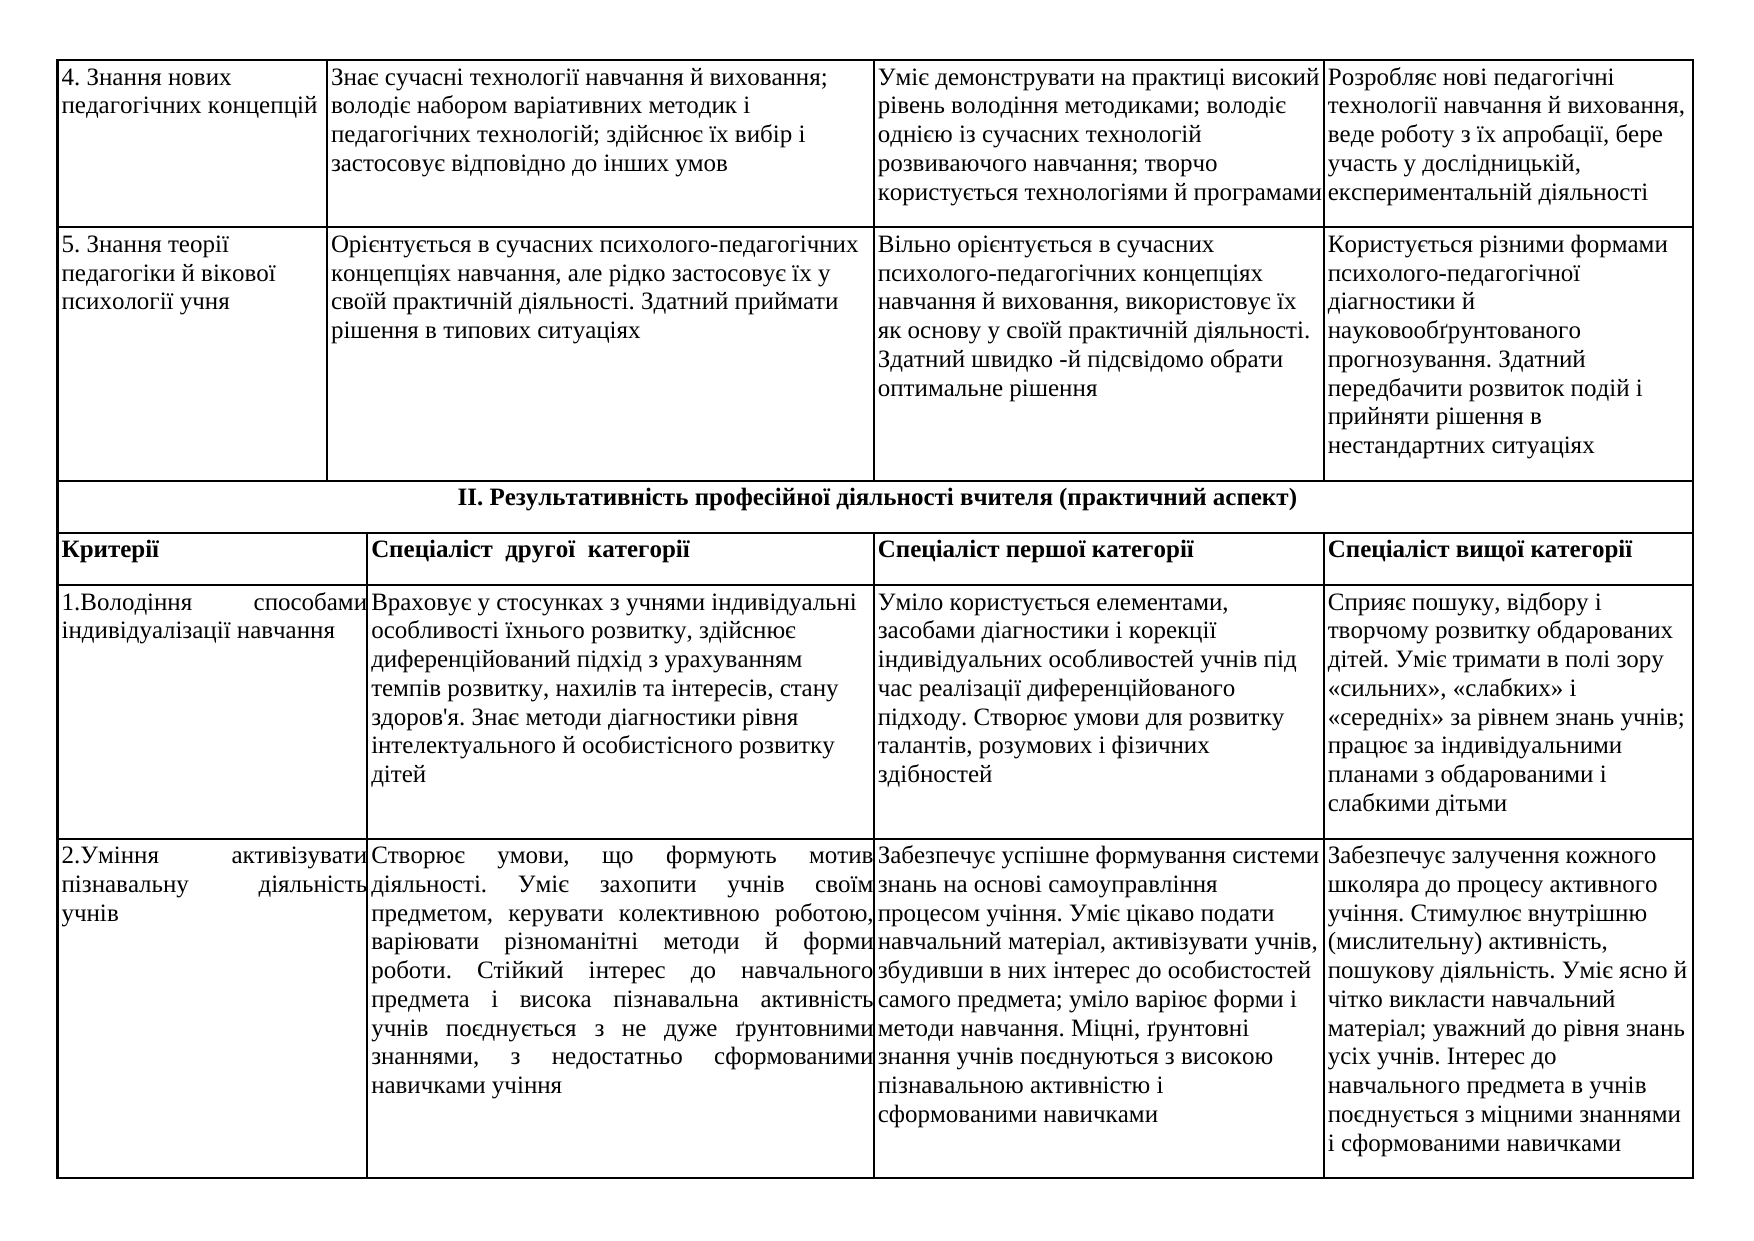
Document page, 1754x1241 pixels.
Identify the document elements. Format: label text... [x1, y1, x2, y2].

table_cell 5. Знання теорії педагогіки й вікової психології учня [59, 228, 326, 480]
table_cell Уміє демонструвати на практиці високий рівень володіння методиками; володіє однією із сучасних технологій розвиваючого навчання; творчо користується технологіями й програмами [875, 61, 1323, 226]
table_cell Спеціаліст першої категорії [875, 534, 1323, 584]
table_cell Враховує у стосунках з учнями індивідуальні особливості їхнього розвитку, здійснює диференційований підхід з урахуванням темпів розвитку, нахилів та інтересів, стану здоров'я. Знає методи діагностики рівня інтелектуального й особистісного розвитку дітей [368, 586, 873, 837]
table_cell Забезпечує успішне формування системи знань на основі самоуправління процесом учіння. Уміє цікаво подати навчальний матеріал, активізувати учнів, збудивши в них інтерес до особистостей самого предмета; уміло варіює форми і методи навчання. Міцні, ґрунтовні знання учнів поєднуються з високою пізнавальною активністю і сформованими навичками [875, 840, 1323, 1177]
table_cell Уміло користується елементами, засобами діагностики і корекції індивідуальних особливостей учнів під час реалізації диференційованого підходу. Створює умови для розвитку талантів, розумових і фізичних здібностей [875, 586, 1323, 837]
table_cell Вільно орієнтується в сучасних психолого-педагогічних концепціях навчання й виховання, використовує їх як основу у своїй практичній діяльності. Здатний швидко -й підсвідомо обрати оптимальне рішення [875, 228, 1323, 480]
table_cell Створює умови, що формують мотив діяльності. Уміє захопити учнів своїм предметом, керувати колективною роботою, варіювати різноманітні методи й форми роботи. Стійкий інтерес до навчального предмета і висока пізнавальна активність учнів поєднується з не дуже ґрунтовними знаннями, з недостатньо сформованими навичками учіння [368, 840, 873, 1177]
table_cell Спеціаліст другої категорії [368, 534, 873, 584]
table_cell Спеціаліст вищої категорії [1325, 534, 1692, 584]
table_cell 2.Уміння активізувати пізнавальну діяльність учнів [59, 840, 366, 1177]
table_cell Знає сучасні технології навчання й виховання; володіє набором варіативних методик і педагогічних технологій; здійснює їх вибір і застосовує відповідно до інших умов [328, 61, 873, 226]
table_cell 1.Володіння способами індивідуалізації навчання [59, 586, 366, 837]
table_cell ІІ. Результативність професійної діяльності вчителя (практичний аспект) [59, 482, 1692, 532]
table_cell Користується різними формами психолого-педагогічної діагностики й науковообґрунтованого прогнозування. Здатний передбачити розвиток подій і прийняти рішення в нестандартних ситуаціях [1325, 228, 1692, 480]
table_cell Сприяє пошуку, відбору і творчому розвитку обдарованих дітей. Уміє тримати в полі зору «сильних», «слабких» і «середніх» за рівнем знань учнів; працює за індивідуальними планами з обдарованими і слабкими дітьми [1325, 586, 1692, 837]
table_cell Критерії [59, 534, 366, 584]
table_cell Орієнтується в сучасних психолого-педагогічних концепціях навчання, але рідко застосовує їх у своїй практичній діяльності. Здатний приймати рішення в типових ситуаціях [328, 228, 873, 480]
table_cell Забезпечує залучення кожного школяра до процесу активного учіння. Стимулює внутрішню (мислительну) активність, пошукову діяльність. Уміє ясно й чітко викласти навчальний матеріал; уважний до рівня знань усіх учнів. Інтерес до навчального предмета в учнів поєднується з міцними знаннями і сформованими навичками [1325, 840, 1692, 1177]
table_cell 4. Знання нових педагогічних концепцій [59, 61, 326, 226]
table_cell Розробляє нові педагогічні технології навчання й виховання, веде роботу з їх апробації, бере участь у дослідницькій, експериментальній діяльності [1325, 61, 1692, 226]
